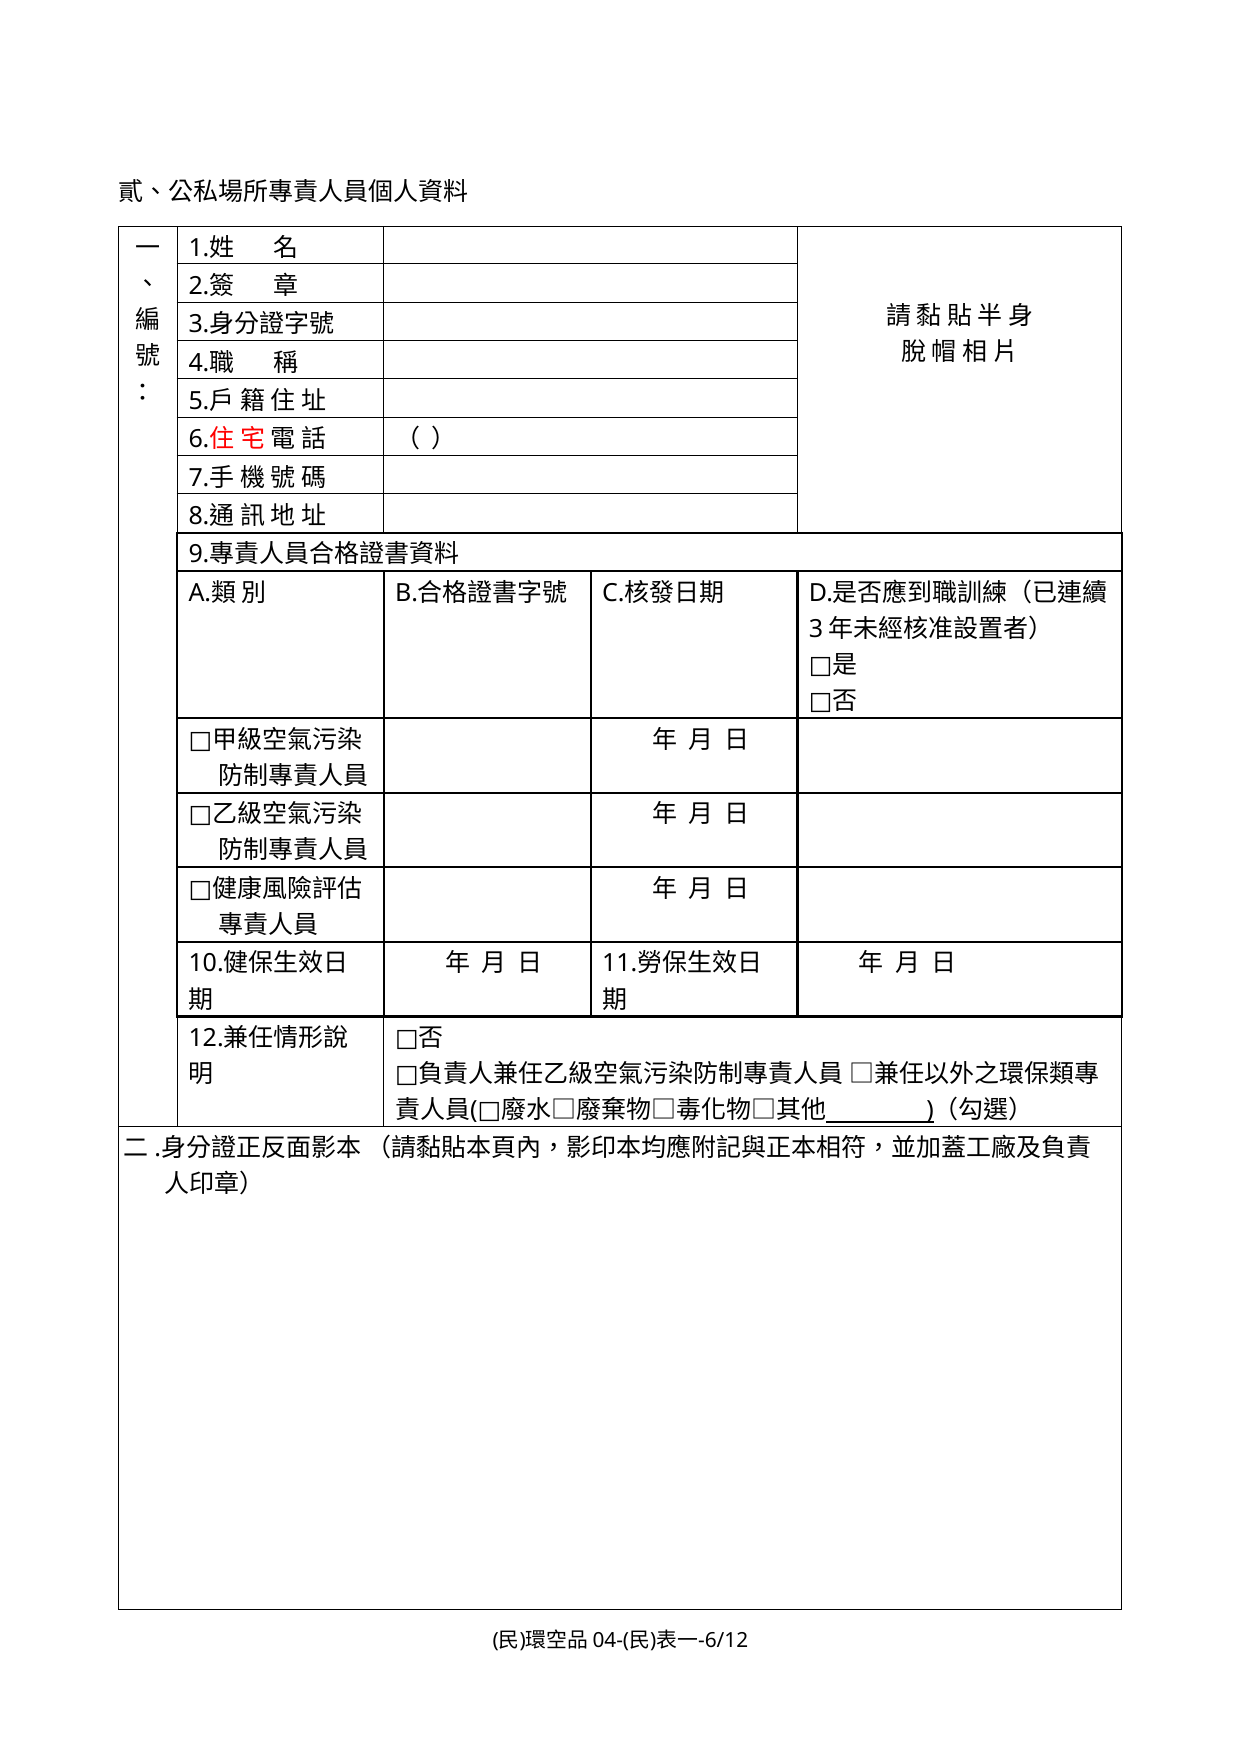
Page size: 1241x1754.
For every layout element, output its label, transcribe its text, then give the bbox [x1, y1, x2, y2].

table_cell □乙級空氣污染防制專責人員 [178, 794, 383, 866]
table_cell 4.職 稱 [178, 341, 383, 378]
table_cell [385, 794, 590, 866]
table_header [384, 227, 797, 263]
table_cell 8.通 訊 地 址 [178, 494, 383, 532]
text 貳、公私場所專責人員個人資料 [118, 171, 1122, 207]
table_cell [385, 719, 590, 792]
table_cell [799, 794, 1121, 866]
table_cell □甲級空氣污染防制專責人員 [178, 719, 383, 792]
table_cell 9.專責人員合格證書資料 [178, 534, 1121, 570]
table_cell C.核發日期 [592, 572, 796, 717]
table_cell 年 月 日 [385, 943, 590, 1015]
table_cell 7.手 機 號 碼 [178, 456, 383, 493]
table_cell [119, 1127, 1121, 1608]
table_header 1.姓 名 [178, 227, 383, 263]
table_cell D.是否應到職訓練（已連續3年未經核准設置者） □是 □否 [799, 572, 1121, 717]
table_cell □否 □負責人兼任乙級空氣污染防制專責人員 □兼任以外之環保類專責人員(□廢水□廢棄物□毒化物□其他 )（勾選） [384, 1018, 1121, 1126]
table_cell [384, 494, 797, 532]
table_cell [799, 719, 1121, 792]
table_cell [384, 379, 797, 417]
table_cell 10.健保生效日期 [178, 943, 383, 1015]
table_cell 年 月 日 [592, 794, 796, 866]
table_cell 年 月 日 [592, 719, 796, 792]
table_cell 12.兼任情形說明 [178, 1018, 383, 1126]
table_cell [799, 868, 1121, 941]
table_cell [384, 264, 797, 302]
table_header 請 黏 貼 半 身 脫 帽 相 片 [798, 227, 1121, 532]
table_cell 年 月 日 [799, 943, 1121, 1015]
table_cell [384, 456, 797, 493]
table_cell 6.住 宅 電 話 [178, 418, 383, 455]
table_cell □健康風險評估專責人員 [178, 868, 383, 941]
table_cell 2.簽 章 [178, 264, 383, 302]
table_cell [384, 341, 797, 378]
table_cell （ ） [384, 418, 797, 455]
table_cell 5.戶 籍 住 址 [178, 379, 383, 417]
table_cell [385, 868, 590, 941]
table_cell 3.身分證字號 [178, 303, 383, 340]
table_cell 11.勞保生效日期 [592, 943, 796, 1015]
table_cell 年 月 日 [592, 868, 796, 941]
table_cell A.類 別 [178, 572, 383, 717]
table_cell B.合格證書字號 [385, 572, 590, 717]
table_cell [384, 303, 797, 340]
table_header 一 、 編號 ： [119, 227, 177, 1126]
